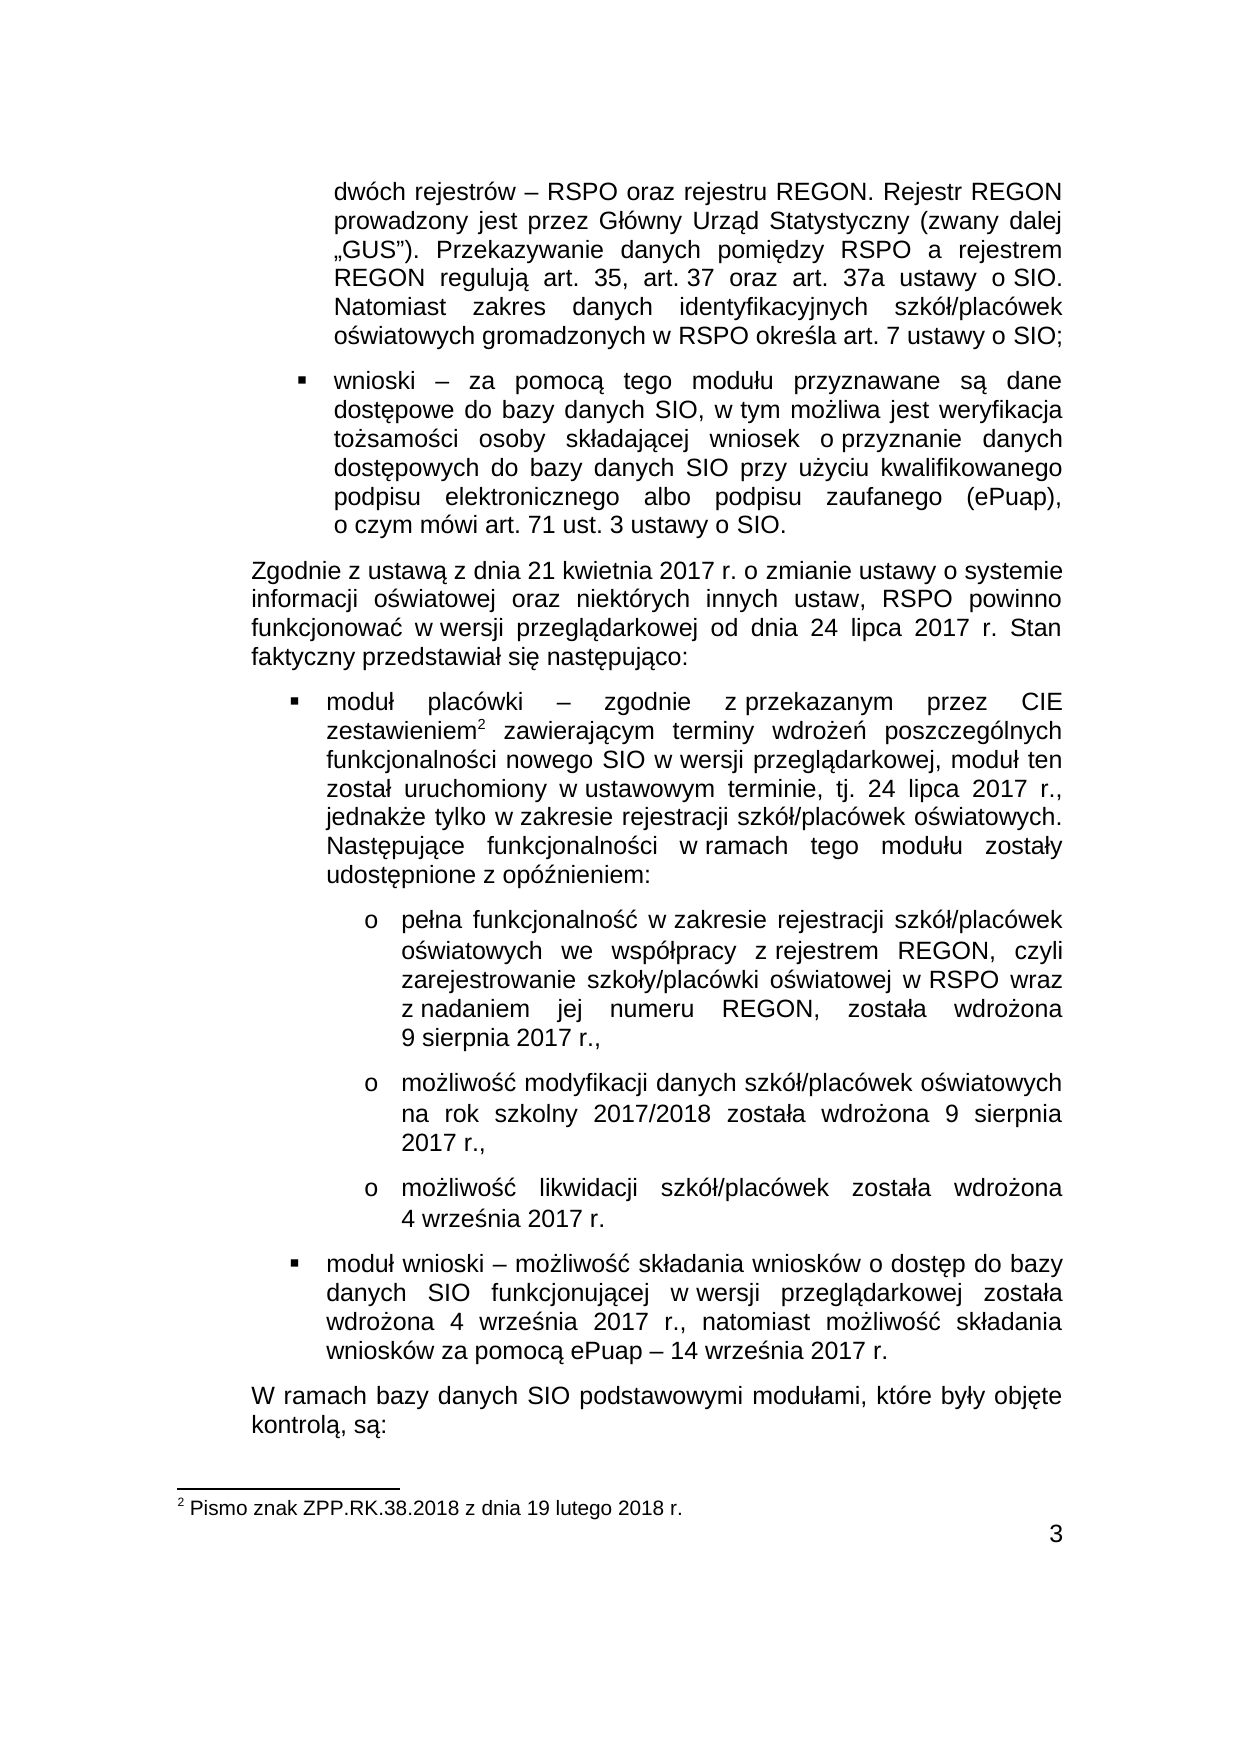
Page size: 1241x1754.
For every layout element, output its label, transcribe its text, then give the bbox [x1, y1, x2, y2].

text Zgodnie z ustawą z dnia 21 kwietnia 2017 r. o zmianie ustawy o systemie informacji oświatowej oraz niektórych innych ustaw, RSPO powinno funkcjonować w wersji przeglądarkowej od dnia 24 lipca 2017 r. Stan faktyczny przedstawiał się następująco: [251, 556, 1063, 671]
list możliwość likwidacji szkół/placówek została wdrożona 4 września 2017 r. [363, 1173, 1063, 1233]
list moduł wnioski – możliwość składania wniosków o dostęp do bazy danych SIO funkcjonującej w wersji przeglądarkowej została wdrożona 4 września 2017 r., natomiast możliwość składania wniosków za pomocą ePuap – 14 września 2017 r. [288, 1249, 1063, 1364]
text W ramach bazy danych SIO podstawowymi modułami, które były objęte kontrolą, są: [251, 1381, 1063, 1439]
list wnioski – za pomocą tego modułu przyznawane są dane dostępowe do bazy danych SIO, w tym możliwa jest weryfikacja tożsamości osoby składającej wniosek o przyznanie danych dostępowych do bazy danych SIO przy użyciu kwalifikowanego podpisu elektronicznego albo podpisu zaufanego (ePuap), o czym mówi art. 71 ust. 3 ustawy o SIO. [296, 366, 1063, 539]
list możliwość modyfikacji danych szkół/placówek oświatowych na rok szkolny 2017/2018 została wdrożona 9 sierpnia 2017 r., [363, 1068, 1063, 1156]
list moduł placówki – zgodnie z przekazanym przez CIE zestawieniem zawierającym terminy wdrożeń poszczególnych funkcjonalności nowego SIO w wersji przeglądarkowej, moduł ten został uruchomiony w ustawowym terminie, tj. 24 lipca 2017 r., jednakże tylko w zakresie rejestracji szkół/placówek oświatowych. Następujące funkcjonalności w ramach tego modułu zostały udostępnione z opóźnieniem: [288, 687, 1063, 889]
list pełna funkcjonalność w zakresie rejestracji szkół/placówek oświatowych we współpracy z rejestrem REGON, czyli zarejestrowanie szkoły/placówki oświatowej w RSPO wraz z nadaniem jej numeru REGON, została wdrożona 9 sierpnia 2017 r., [363, 905, 1063, 1051]
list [296, 177, 1063, 350]
